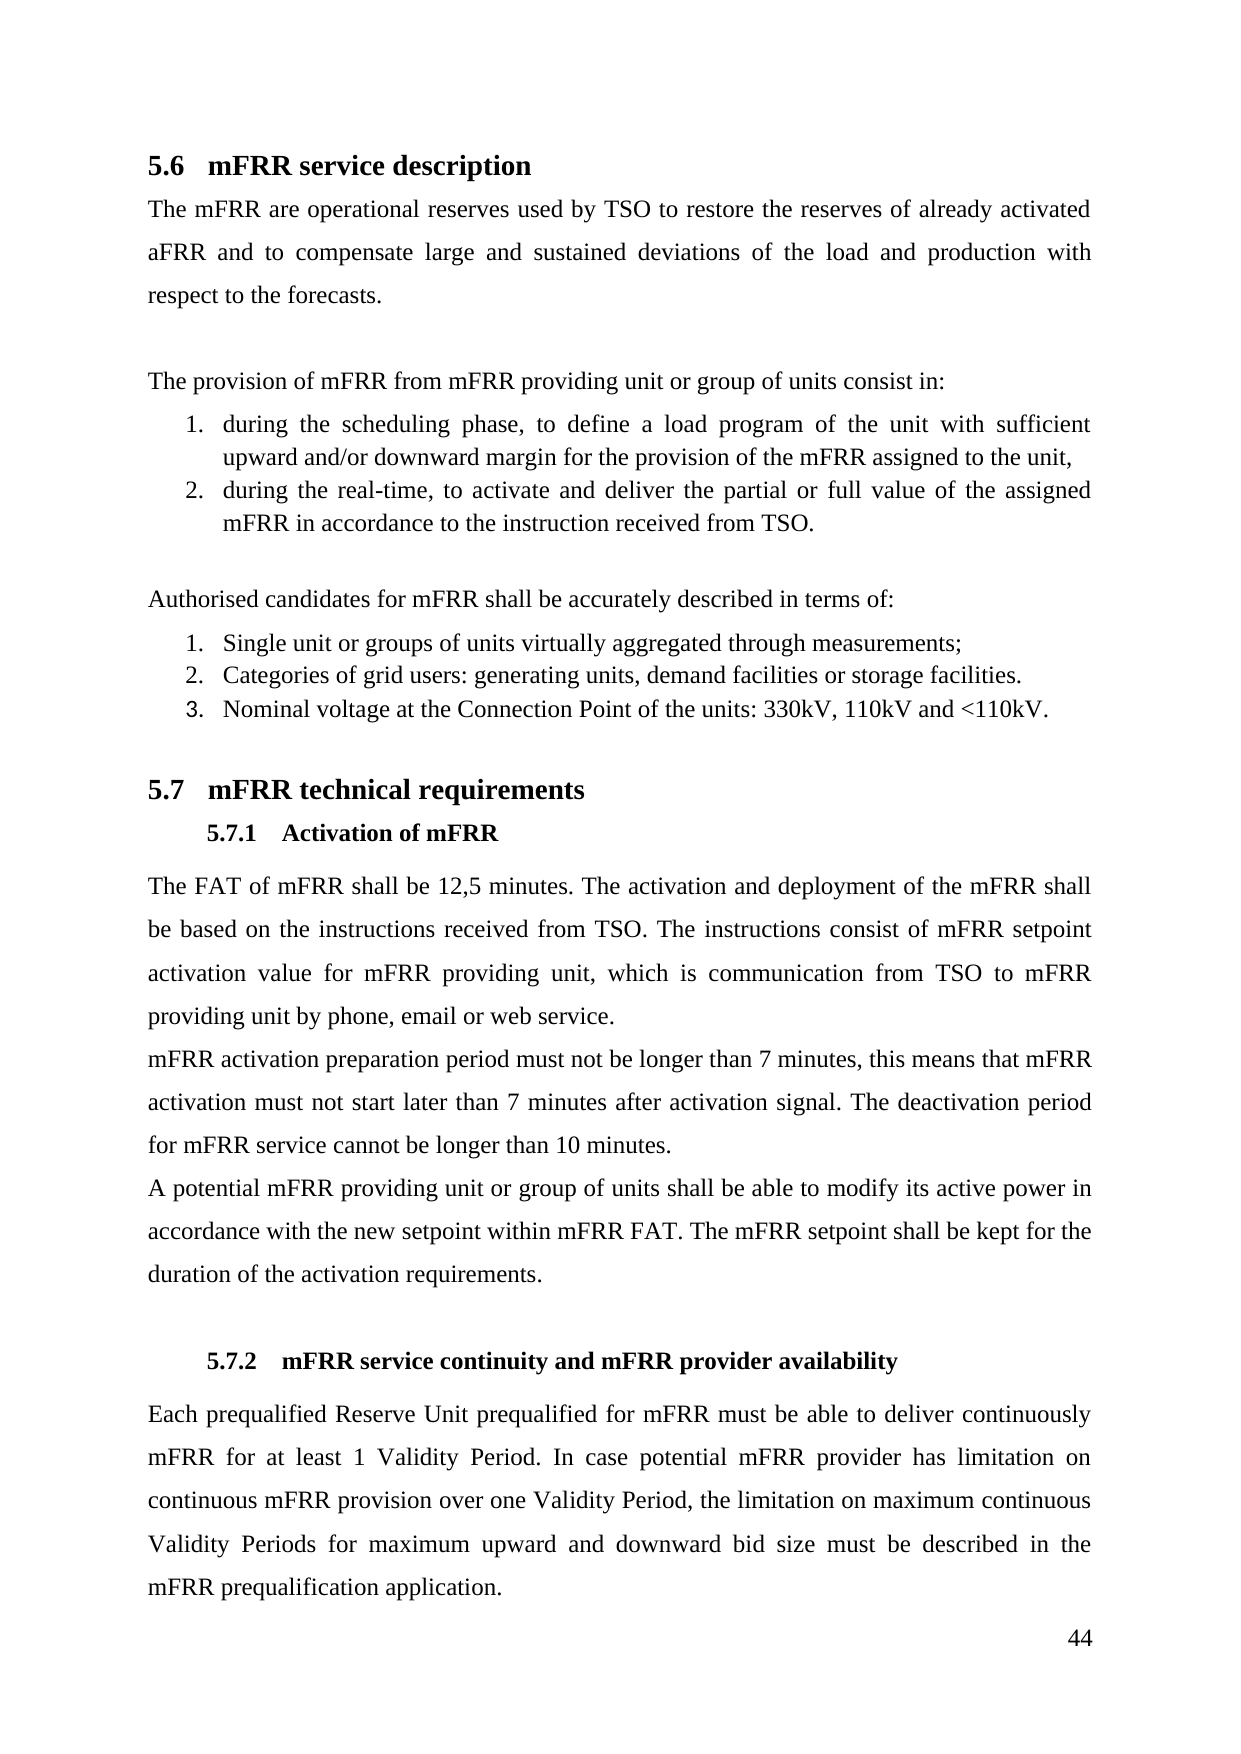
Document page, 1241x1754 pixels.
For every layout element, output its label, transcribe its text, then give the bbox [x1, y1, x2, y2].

subtitle Activation of mFRR [207, 818, 1093, 847]
text Each prequalified Reserve Unit prequalified for mFRR must be able to deliver continuously mFRR for at least 1 Validity Period. In case potential mFRR provider has limitation on continuous mFRR provision over one Validity Period, the limitation on maximum continuous Validity Periods for maximum upward and downward bid size must be described in the mFRR prequalification application. [148, 1399, 1093, 1601]
list Nominal voltage at the Connection Point of the units: 330kV, 110kV and <110kV. [185, 694, 1093, 724]
text mFRR activation preparation period must not be longer than 7 minutes, this means that mFRR activation must not start later than 7 minutes after activation signal. The deactivation period for mFRR service cannot be longer than 10 minutes. [148, 1044, 1093, 1159]
list during the real-time, to activate and deliver the partial or full value of the assigned mFRR in accordance to the instruction received from TSO. [185, 475, 1093, 537]
text The mFRR are operational reserves used by TSO to restore the reserves of already activated aFRR and to compensate large and sustained deviations of the load and production with respect to the forecasts. [148, 194, 1093, 309]
list during the scheduling phase, to define a load program of the unit with sufficient upward and/or downward margin for the provision of the mFRR assigned to the unit, [185, 409, 1093, 471]
subtitle mFRR technical requirements [148, 772, 1093, 805]
text A potential mFRR providing unit or group of units shall be able to modify its active power in accordance with the new setpoint within mFRR FAT. The mFRR setpoint shall be kept for the duration of the activation requirements. [148, 1173, 1093, 1288]
list Categories of grid users: generating units, demand facilities or storage facilities. [185, 661, 1093, 689]
text The provision of mFRR from mFRR providing unit or group of units consist in: [148, 366, 1093, 395]
text Authorised candidates for mFRR shall be accurately described in terms of: [148, 584, 1093, 613]
text The FAT of mFRR shall be 12,5 minutes. The activation and deployment of the mFRR shall be based on the instructions received from TSO. The instructions consist of mFRR setpoint activation value for mFRR providing unit, which is communication from TSO to mFRR providing unit by phone, email or web service. [148, 871, 1093, 1029]
subtitle mFRR service description [148, 148, 1093, 181]
subtitle mFRR service continuity and mFRR provider availability [207, 1346, 1093, 1374]
list Single unit or groups of units virtually aggregated through measurements; [185, 628, 1093, 656]
